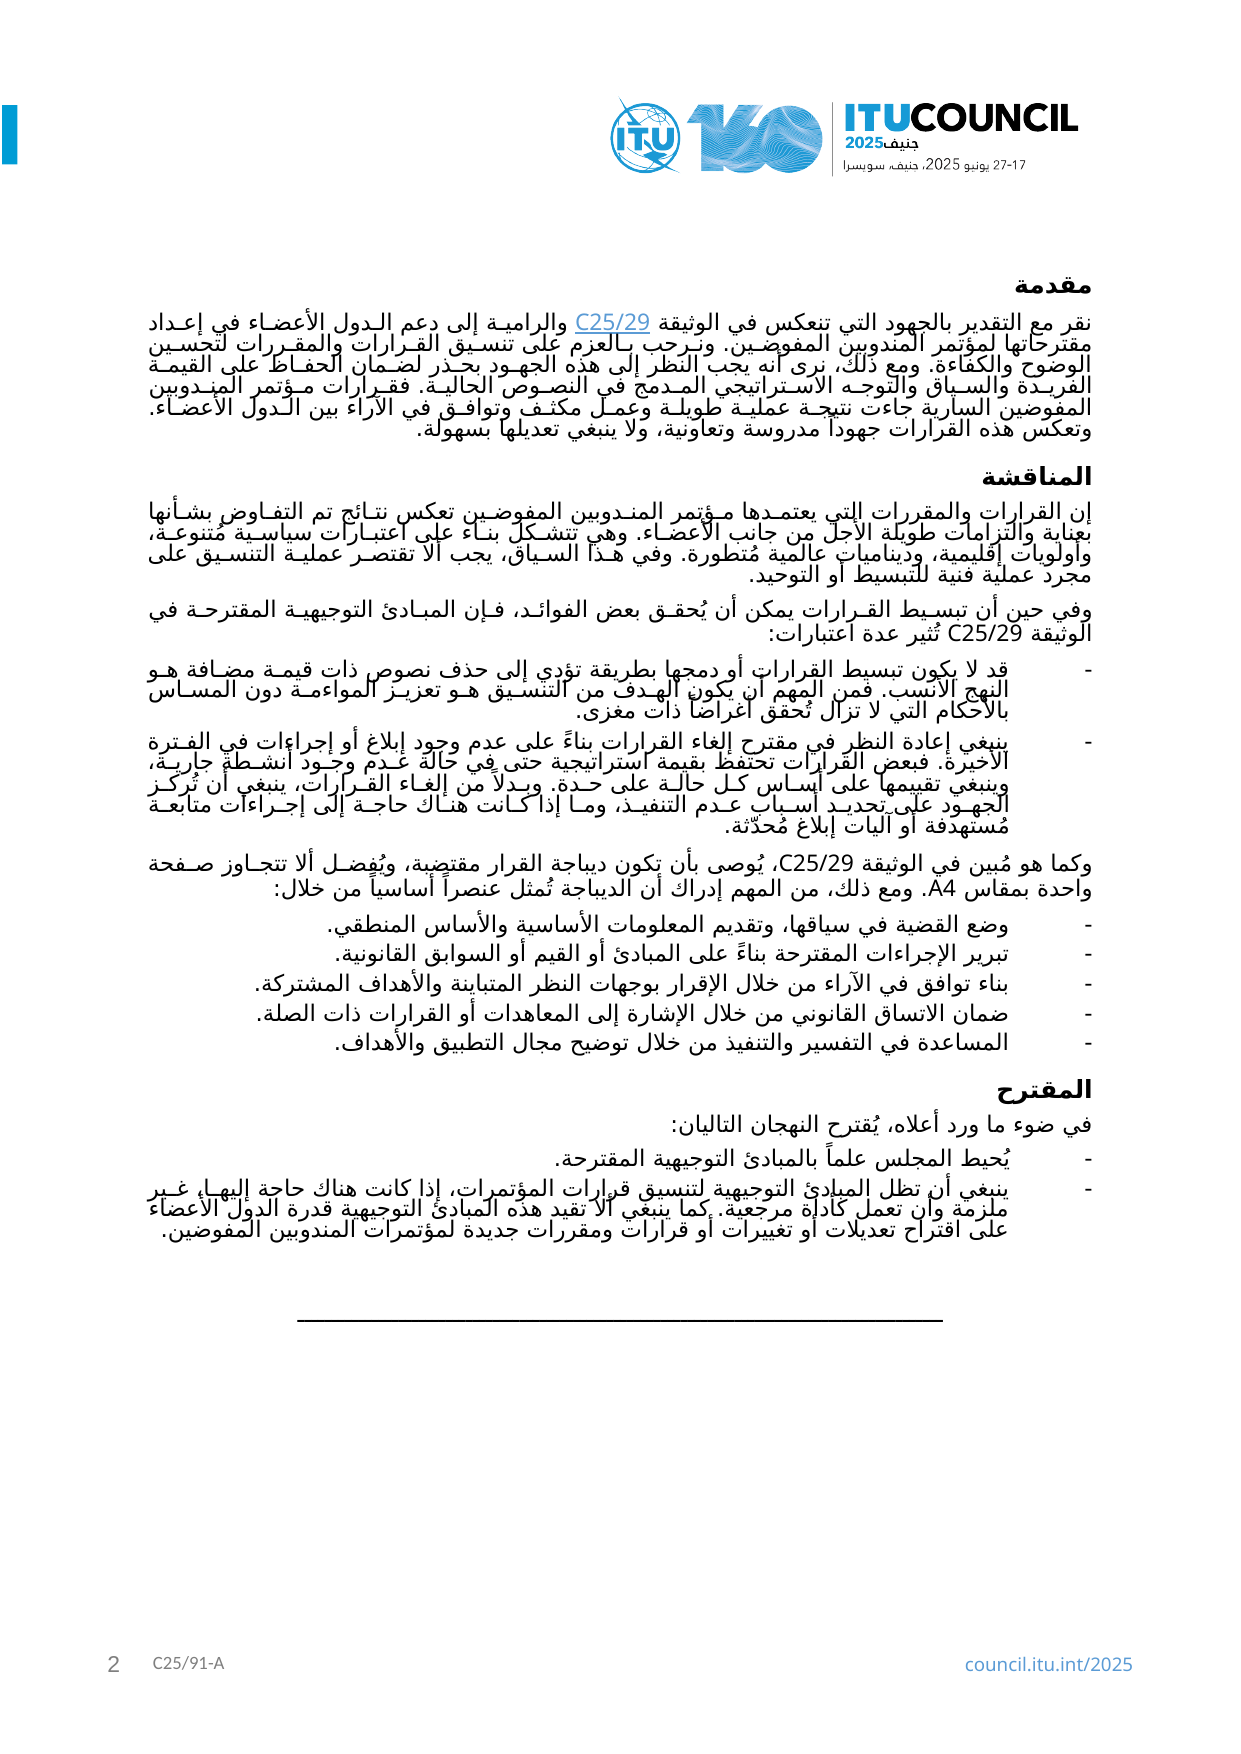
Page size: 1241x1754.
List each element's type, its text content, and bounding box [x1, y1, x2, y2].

text - يُحيط المجلس علماً بالمبادئ التوجيهية المقترحة. [885, 1149, 1092, 1171]
text في ضوء ما ورد أعلاه، يُقترح النهجان التاليان: [148, 1116, 791, 1137]
text - المساعدة في التفسير والتنفيذ من خلال توضيح مجال التطبيق والأهداف. [148, 1033, 468, 1055]
text - قد لا يكون تبسيط القرارات أو دمجها بطريقة تؤدي إلى حذف نصوص ذات قيمة مضافة هو النهج الأنسب. فمن المهم أن يكون الهدف من التنسيق هو تعزيز المواءمة دون المساس بالأحكام التي لا تزال تُحقق أغراضاً ذات مغزى. [148, 660, 1092, 724]
text نقر مع التقدير بالجهود التي تنعكس في الوثيقة C25/29 والرامية إلى دعم الدول الأعضاء في إعداد مقترحاتها لمؤتمر المندوبين المفوضين. ونرحب بالعزم على تنسيق القرارات والمقررات لتحسين الوضوح والكفاءة. ومع ذلك، نرى أنه يجب النظر إلى هذه الجهود بحذر لضمان الحفاظ على القيمة الفريدة والسياق والتوجه الاستراتيجي المدمج في النصوص الحالية. فقرارات مؤتمر المندوبين المفوضين السارية جاءت نتيجة عملية طويلة وعمل مكثف وتوافق في الآراء بين الدول الأعضاء. وتعكس هذه القرارات جهوداً مدروسة وتعاونية، ولا ينبغي تعديلها بسهولة. [148, 310, 1092, 442]
text - تبرير الإجراءات المقترحة بناءً على المبادئ أو القيم أو السوابق القانونية. [537, 945, 847, 966]
text - تبرير الإجراءات المقترحة بناءً على المبادئ أو القيم أو السوابق القانونية. [805, 945, 1092, 966]
text ــــــــــــــــــــــــــــــــــــــــــــــــــــــــــــــــــــــــــــــــــــــــــــــــ [148, 1305, 1092, 1327]
text - ينبغي إعادة النظر في مقترح إلغاء القرارات بناءً على عدم وجود إبلاغ أو إجراءات في الفترة الأخيرة. فبعض القرارات تحتفظ بقيمة استراتيجية حتى في حالة عدم وجود أنشطة جارية، وينبغي تقييمها على أساس كل حالة على حدة. وبدلاً من إلغاء القرارات، ينبغي أن تُركز الجهود على تحديد أسباب عدم التنفيذ، وما إذا كانت هناك حاجة إلى إجراءات متابعة مُستهدفة أو آليات إبلاغ مُحدّثة. [148, 733, 1092, 839]
text وكما هو مُبين في الوثيقة C25/29، يُوصى بأن تكون ديباجة القرار مقتضبة، ويُفضل ألا تتجاوز صفحة واحدة بمقاس A4. ومع ذلك، من المهم إدراك أن الديباجة تُمثل عنصراً أساسياً من خلال: [148, 852, 1092, 903]
text - ينبغي أن تظل المبادئ التوجيهية لتنسيق قرارات المؤتمرات، إذا كانت هناك حاجة إليها، غير ملزمة وأن تعمل كأداة مرجعية. كما ينبغي ألا تقيد هذه المبادئ التوجيهية قدرة الدول الأعضاء على اقتراح تعديلات أو تغييرات أو قرارات ومقررات جديدة لمؤتمرات المندوبين المفوضين. [148, 1179, 1092, 1243]
subtitle مقدمة [148, 274, 1092, 298]
subtitle المناقشة [148, 467, 1092, 490]
text - المساعدة في التفسير والتنفيذ من خلال توضيح مجال التطبيق والأهداف. [444, 1033, 862, 1055]
text إن القرارات والمقررات التي يعتمدها مؤتمر المندوبين المفوضين تعكس نتائج تم التفاوض بشأنها بعناية والتزامات طويلة الأجل من جانب الأعضاء. وهي تتشكل بناء على اعتبارات سياسية مُتنوعة، وأولويات إقليمية، وديناميات عالمية مُتطورة. وفي هذا السياق، يجب ألا تقتصر عملية التنسيق على مجرد عملية فنية للتبسيط أو التوحيد. [148, 503, 1092, 588]
picture [600, 86, 1093, 187]
text - ضمان الاتساق القانوني من خلال الإشارة إلى المعاهدات أو القرارات ذات الصلة. [420, 1004, 1092, 1025]
text وفي حين أن تبسيط القرارات يمكن أن يُحقق بعض الفوائد، فإن المبادئ التوجيهية المقترحة في الوثيقة C25/29 تُثير عدة اعتبارات: [148, 601, 1092, 648]
text - بناء توافق في الآراء من خلال الإقرار بوجهات النظر المتباينة والأهداف المشتركة. [614, 974, 1092, 996]
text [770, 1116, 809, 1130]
subtitle المقترح [148, 1080, 1092, 1103]
text - ضمان الاتساق القانوني من خلال الإشارة إلى المعاهدات أو القرارات ذات الصلة. [148, 1004, 441, 1025]
text - وضع القضية في سياقها، وتقديم المعلومات الأساسية والأساس المنطقي. [148, 915, 662, 936]
text - بناء توافق في الآراء من خلال الإقرار بوجهات النظر المتباينة والأهداف المشتركة. [289, 974, 545, 996]
text في ضوء ما ورد أعلاه، يُقترح النهجان التاليان: [796, 1116, 1092, 1137]
text - تبرير الإجراءات المقترحة بناءً على المبادئ أو القيم أو السوابق القانونية. [148, 945, 491, 966]
text - يُحيط المجلس علماً بالمبادئ التوجيهية المقترحة. [148, 1149, 725, 1171]
text - يُحيط المجلس علماً بالمبادئ التوجيهية المقترحة. [709, 1149, 906, 1171]
text - وضع القضية في سياقها، وتقديم المعلومات الأساسية والأساس المنطقي. [793, 915, 1092, 936]
text - المساعدة في التفسير والتنفيذ من خلال توضيح مجال التطبيق والأهداف. [805, 1033, 1092, 1055]
